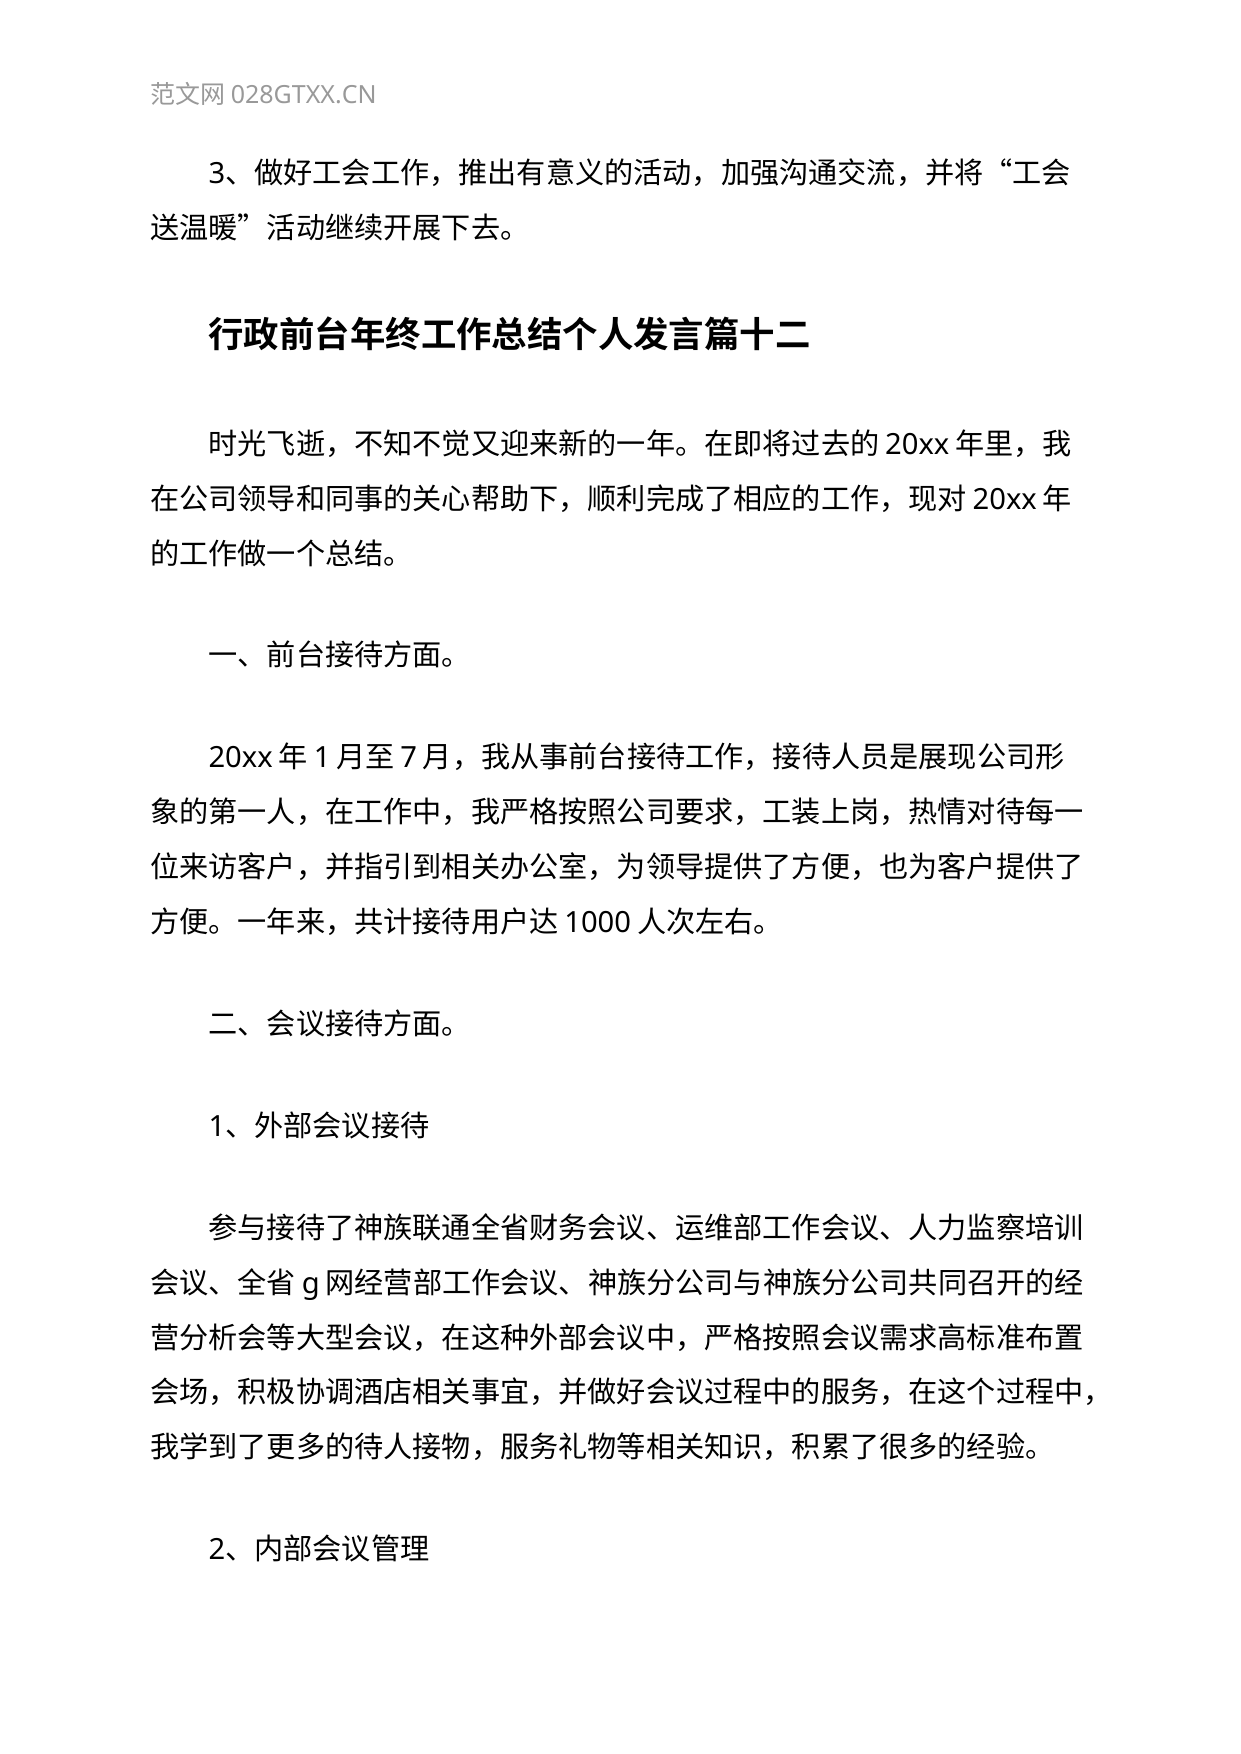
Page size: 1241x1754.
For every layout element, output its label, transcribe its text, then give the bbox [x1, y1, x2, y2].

text 2、内部会议管理 [150, 1526, 1090, 1568]
text 二、会议接待方面。 [150, 1001, 1090, 1043]
text 3、做好工会工作，推出有意义的活动，加强沟通交流，并将“工会送温暖”活动继续开展下去。 [150, 150, 1090, 247]
text 参与接待了神族联通全省财务会议、运维部工作会议、人力监察培训会议、全省g网经营部工作会议、神族分公司与神族分公司共同召开的经营分析会等大型会议，在这种外部会议中，严格按照会议需求高标准布置会场，积极协调酒店相关事宜，并做好会议过程中的服务，在这个过程中，我学到了更多的待人接物，服务礼物等相关知识，积累了很多的经验。 [150, 1204, 1090, 1466]
text 一、前台接待方面。 [150, 632, 1090, 674]
text 20xx年1月至7月，我从事前台接待工作，接待人员是展现公司形象的第一人，在工作中，我严格按照公司要求，工装上岗，热情对待每一位来访客户，并指引到相关办公室，为领导提供了方便，也为客户提供了方便。一年来，共计接待用户达1000人次左右。 [150, 734, 1090, 941]
text 1、外部会议接待 [150, 1102, 1090, 1145]
text 时光飞逝，不知不觉又迎来新的一年。在即将过去的20xx年里，我在公司领导和同事的关心帮助下，顺利完成了相应的工作，现对20xx年的工作做一个总结。 [150, 420, 1090, 572]
text 行政前台年终工作总结个人发言篇十二 [150, 307, 1090, 358]
